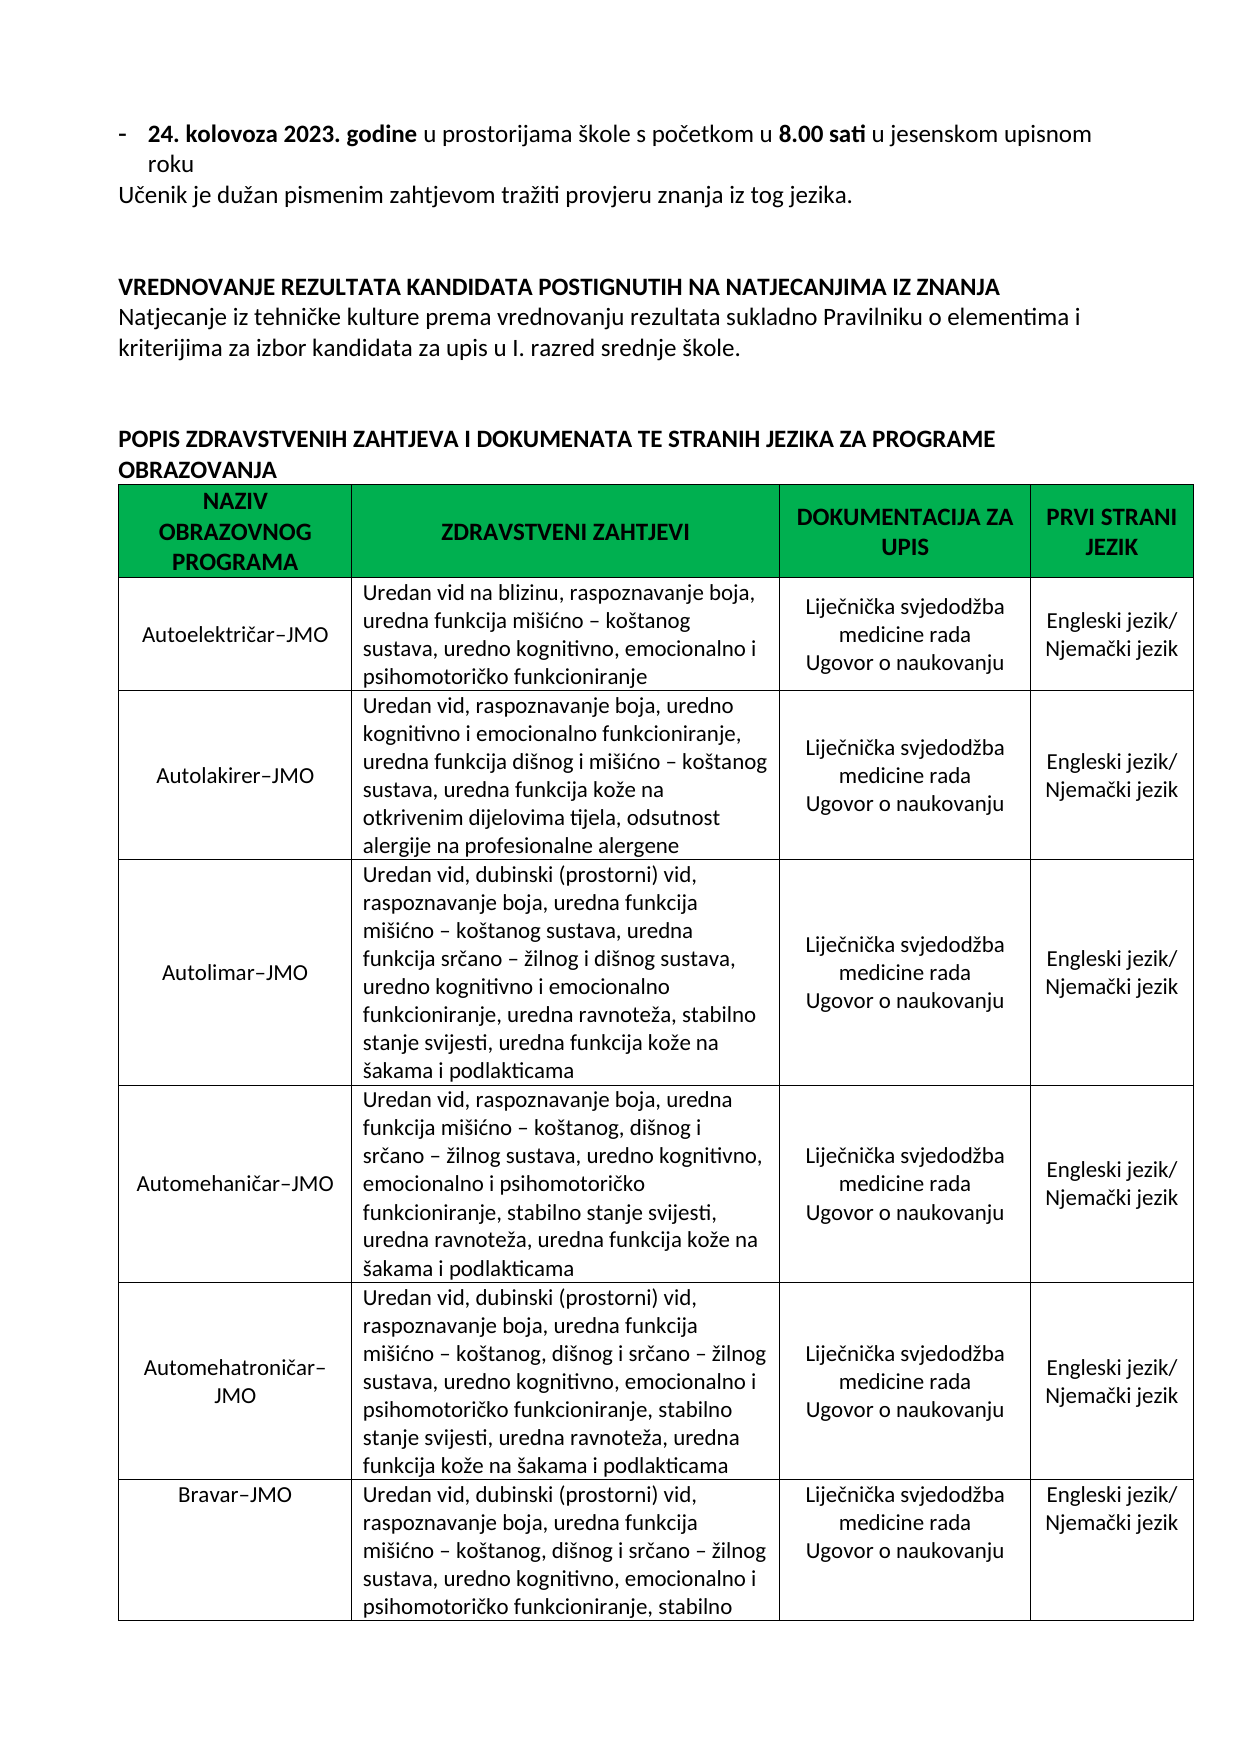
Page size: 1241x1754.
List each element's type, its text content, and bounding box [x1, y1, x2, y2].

table_cell Uredan vid na blizinu, raspoznavanje boja, uredna funkcija mišićno – koštanog sustava, uredno kognitivno, emocionalno i psihomotoričko funkcioniranje [352, 578, 779, 690]
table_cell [780, 1480, 1030, 1620]
table_cell Liječnička svjedodžba medicine rada Ugovor o naukovanju [780, 1283, 1030, 1479]
text VREDNOVANJE REZULTATA KANDIDATA POSTIGNUTIH NA NATJECANJIMA IZ ZNANJA [118, 271, 1122, 301]
table_header ZDRAVSTVENI ZAHTJEVI [352, 485, 779, 577]
table_cell Autolimar–JMO [119, 860, 351, 1084]
table_cell Autolakirer–JMO [119, 691, 351, 859]
list 24. kolovoza 2023. godine u prostorijama škole s početkom u 8.00 sati u jesenskom upisnom roku [118, 118, 1122, 179]
table_cell Liječnička svjedodžba medicine rada Ugovor o naukovanju [780, 691, 1030, 859]
table_header DOKUMENTACIJA ZA UPIS [780, 485, 1030, 577]
table_header NAZIV OBRAZOVNOG PROGRAMA [119, 485, 351, 577]
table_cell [352, 1480, 779, 1620]
table_cell Engleski jezik/ Njemački jezik [1031, 860, 1193, 1084]
table_cell Engleski jezik/ Njemački jezik [1031, 1086, 1193, 1282]
table_header PRVI STRANI JEZIK [1031, 485, 1193, 577]
text Učenik je dužan pismenim zahtjevom tražiti provjeru znanja iz tog jezika. [118, 179, 1122, 210]
table_cell Liječnička svjedodžba medicine rada Ugovor o naukovanju [780, 860, 1030, 1084]
table_cell Engleski jezik/ Njemački jezik [1031, 1283, 1193, 1479]
table_cell Liječnička svjedodžba medicine rada Ugovor o naukovanju [780, 578, 1030, 690]
table_cell Automehaničar–JMO [119, 1086, 351, 1282]
table_cell Autoelektričar–JMO [119, 578, 351, 690]
table_cell Uredan vid, raspoznavanje boja, uredno kognitivno i emocionalno funkcioniranje, uredna funkcija dišnog i mišićno – koštanog sustava, uredna funkcija kože na otkrivenim dijelovima tijela, odsutnost alergije na profesionalne alergene [352, 691, 779, 859]
table_cell Bravar–JMO [119, 1480, 351, 1620]
table_cell Uredan vid, raspoznavanje boja, uredna funkcija mišićno – koštanog, dišnog i srčano – žilnog sustava, uredno kognitivno, emocionalno i psihomotoričko funkcioniranje, stabilno stanje svijesti, uredna ravnoteža, uredna funkcija kože na šakama i podlakticama [352, 1086, 779, 1282]
text Natjecanje iz tehničke kulture prema vrednovanju rezultata sukladno Pravilniku o elementima i kriterijima za izbor kandidata za upis u I. razred srednje škole. [118, 301, 1122, 362]
table_cell Engleski jezik/ Njemački jezik [1031, 691, 1193, 859]
table_cell Automehatroničar–JMO [119, 1283, 351, 1479]
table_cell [1031, 1480, 1193, 1620]
table_cell Engleski jezik/ Njemački jezik [1031, 578, 1193, 690]
table_cell Uredan vid, dubinski (prostorni) vid, raspoznavanje boja, uredna funkcija mišićno – koštanog sustava, uredna funkcija srčano – žilnog i dišnog sustava, uredno kognitivno i emocionalno funkcioniranje, uredna ravnoteža, stabilno stanje svijesti, uredna funkcija kože na šakama i podlakticama [352, 860, 779, 1084]
table_cell Liječnička svjedodžba medicine rada Ugovor o naukovanju [780, 1086, 1030, 1282]
text POPIS ZDRAVSTVENIH ZAHTJEVA I DOKUMENATA TE STRANIH JEZIKA ZA PROGRAME OBRAZOVANJA [118, 423, 1122, 484]
